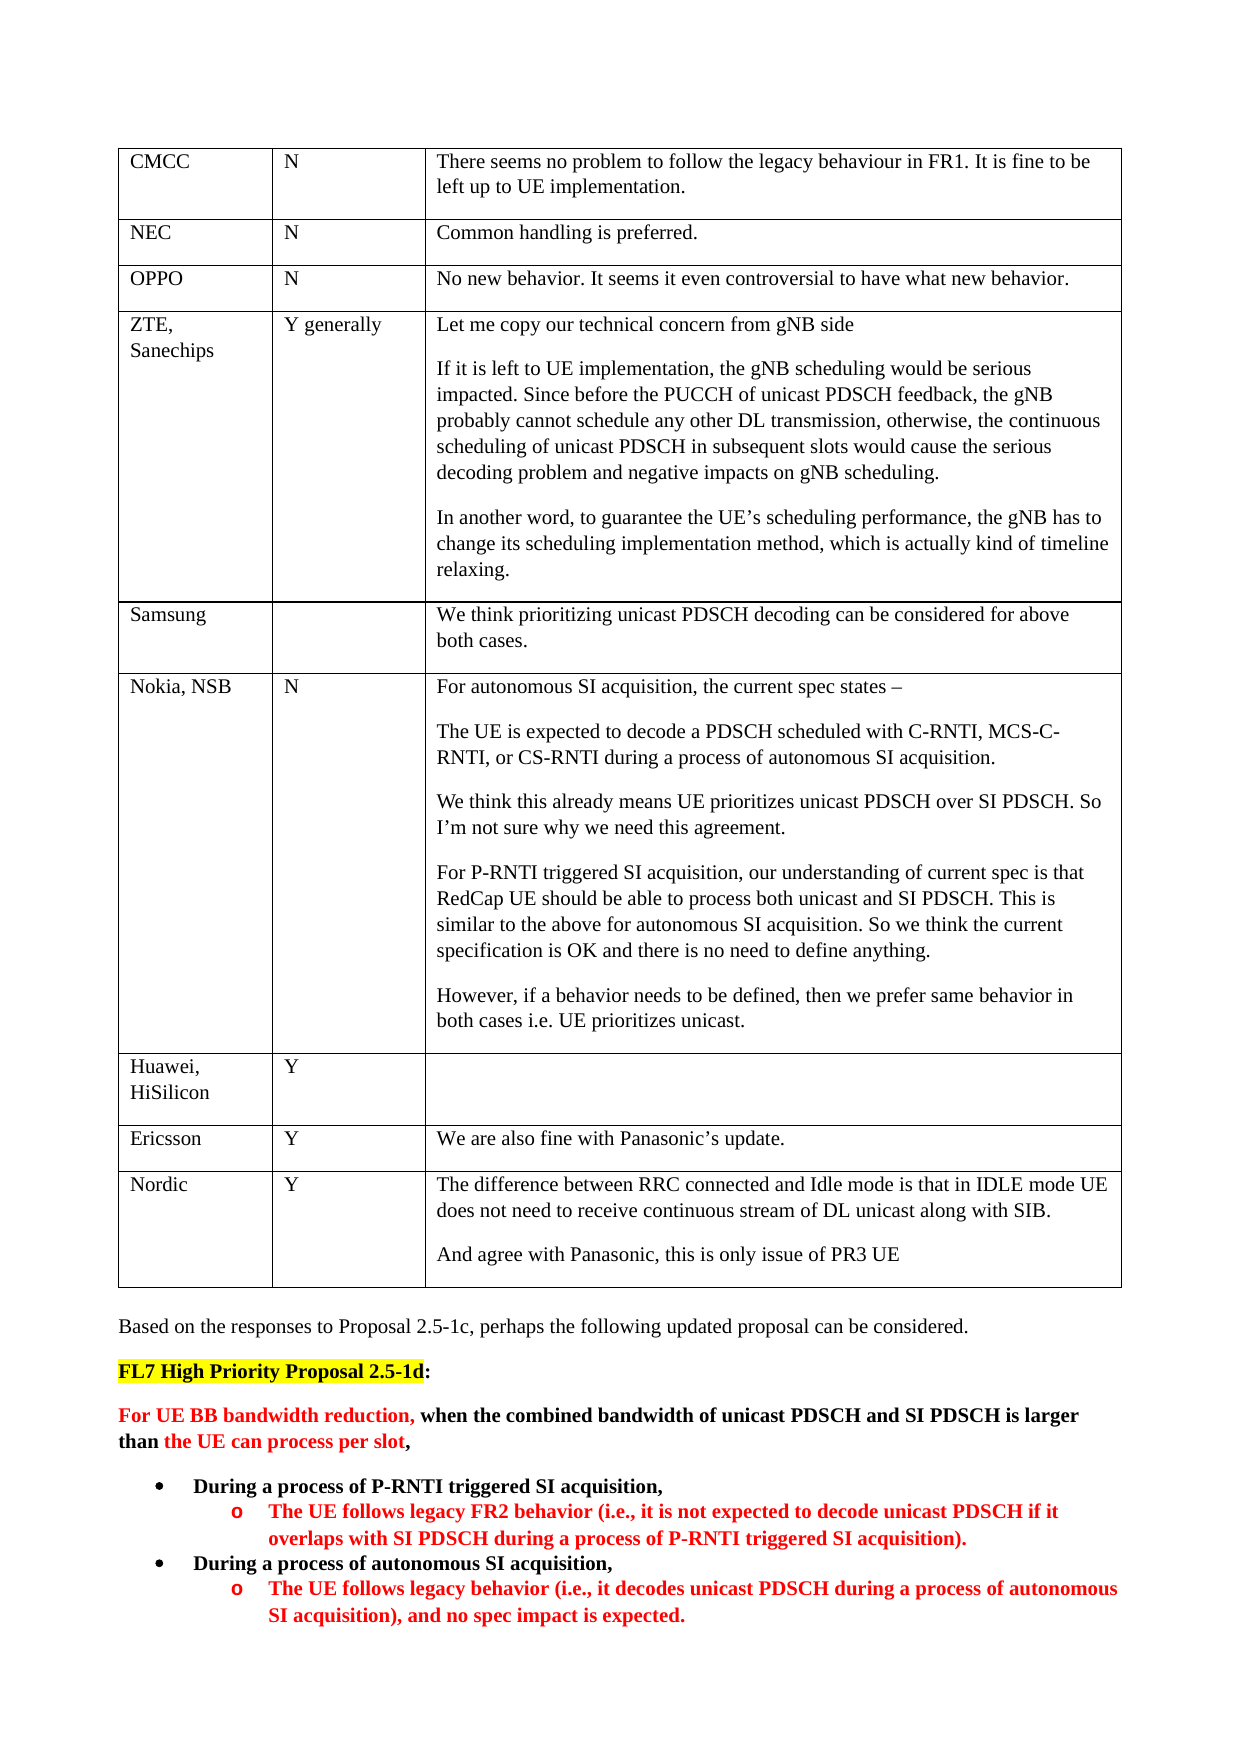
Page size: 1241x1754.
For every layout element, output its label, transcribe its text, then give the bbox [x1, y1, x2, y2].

table_cell There seems no problem to follow the legacy behaviour in FR1. It is fine to be left up to UE implementation. [426, 149, 1121, 219]
text For UE BB bandwidth reduction, when the combined bandwidth of unicast PDSCH and SI PDSCH is larger than the UE can process per slot, [118, 1403, 1122, 1453]
table_cell Common handling is preferred. [426, 220, 1121, 265]
table_cell Y [273, 1054, 425, 1125]
table_cell N [273, 674, 425, 1053]
table_cell Nokia, NSB [119, 674, 272, 1053]
list The UE follows legacy behavior (i.e., it decodes unicast PDSCH during a process of autonomous SI acquisition), and no spec impact is expected. [231, 1576, 1122, 1627]
list During a process of autonomous SI acquisition, [156, 1551, 1122, 1575]
table_cell NEC [119, 220, 272, 265]
table_cell Samsung [119, 603, 272, 673]
table_cell OPPO [119, 266, 272, 311]
text FL7 High Priority Proposal 2.5-1d: [118, 1358, 1122, 1383]
table_cell Nordic [119, 1172, 272, 1287]
table_cell N [273, 149, 425, 219]
table_cell The difference between RRC connected and Idle mode is that in IDLE mode UE does not need to receive continuous stream of DL unicast along with SIB. And agree with Panasonic, this is only issue of PR3 UE [426, 1172, 1121, 1287]
table_cell [273, 603, 425, 673]
table_cell CMCC [119, 149, 272, 219]
table_cell Y [273, 1126, 425, 1171]
list The UE follows legacy FR2 behavior (i.e., it is not expected to decode unicast PDSCH if it overlaps with SI PDSCH during a process of P-RNTI triggered SI acquisition). [231, 1499, 1122, 1550]
table_cell Let me copy our technical concern from gNB side If it is left to UE implementation, the gNB scheduling would be serious impacted. Since before the PUCCH of unicast PDSCH feedback, the gNB probably cannot schedule any other DL transmission, otherwise, the continuous scheduling of unicast PDSCH in subsequent slots would cause the serious decoding problem and negative impacts on gNB scheduling. In another word, to guarantee the UE’s scheduling performance, the gNB has to change its scheduling implementation method, which is actually kind of timeline relaxing. [426, 312, 1121, 601]
table_cell ZTE, Sanechips [119, 312, 272, 601]
table_cell We are also fine with Panasonic’s update. [426, 1126, 1121, 1171]
table_cell Huawei, HiSilicon [119, 1054, 272, 1125]
table_cell No new behavior. It seems it even controversial to have what new behavior. [426, 266, 1121, 311]
text Based on the responses to Proposal 2.5-1c, perhaps the following updated proposal can be considered. [118, 1288, 1122, 1338]
table_cell Ericsson [119, 1126, 272, 1171]
table_cell N [273, 220, 425, 265]
table_cell N [273, 266, 425, 311]
table_cell Y [273, 1172, 425, 1287]
table_cell Y generally [273, 312, 425, 601]
table_cell [426, 1054, 1121, 1125]
table_cell For autonomous SI acquisition, the current spec states – The UE is expected to decode a PDSCH scheduled with C-RNTI, MCS-C-RNTI, or CS-RNTI during a process of autonomous SI acquisition. We think this already means UE prioritizes unicast PDSCH over SI PDSCH. So I’m not sure why we need this agreement. For P-RNTI triggered SI acquisition, our understanding of current spec is that RedCap UE should be able to process both unicast and SI PDSCH. This is similar to the above for autonomous SI acquisition. So we think the current specification is OK and there is no need to define anything. However, if a behavior needs to be defined, then we prefer same behavior in both cases i.e. UE prioritizes unicast. [426, 674, 1121, 1053]
list During a process of P-RNTI triggered SI acquisition, [156, 1474, 1122, 1498]
table_cell We think prioritizing unicast PDSCH decoding can be considered for above both cases. [426, 603, 1121, 673]
